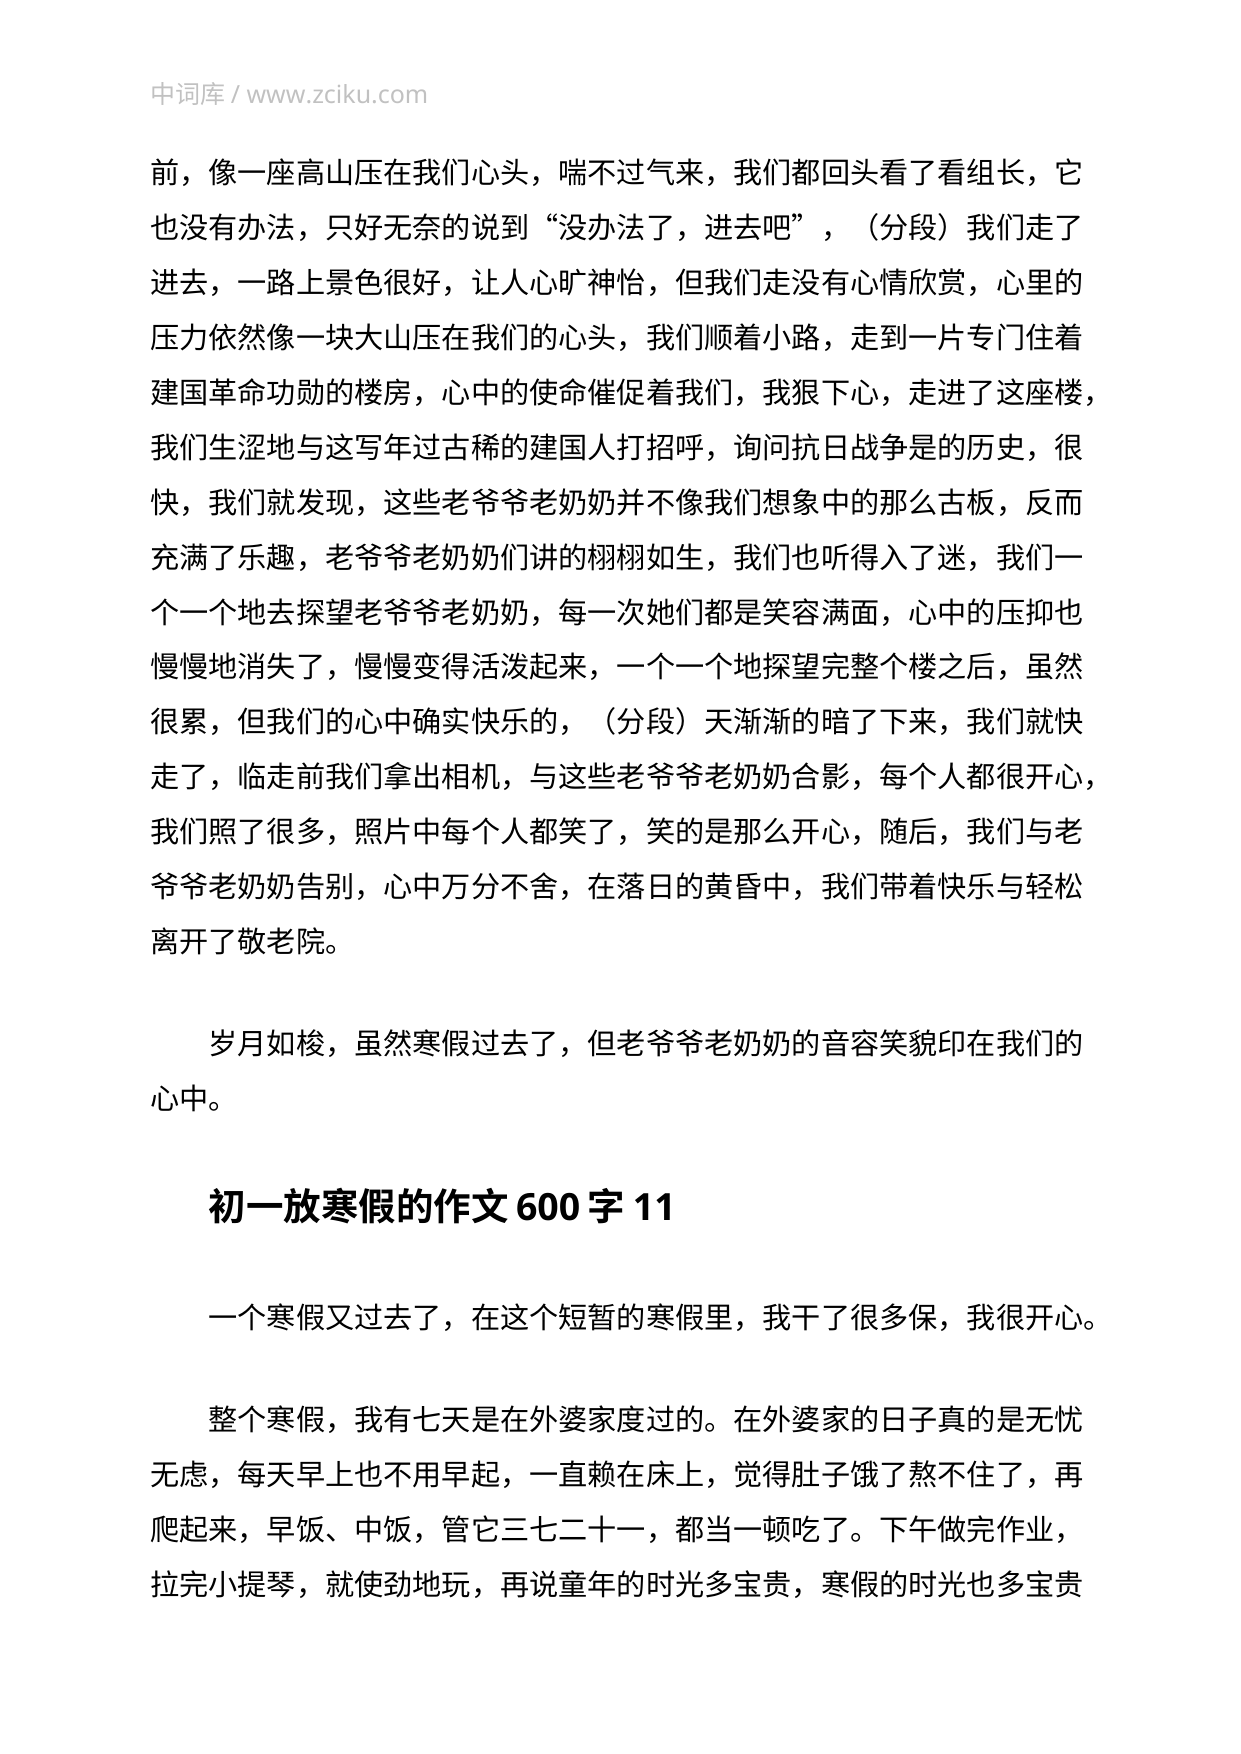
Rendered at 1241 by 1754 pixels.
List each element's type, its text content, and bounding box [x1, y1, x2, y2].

text 岁月如梭，虽然寒假过去了，但老爷爷老奶奶的音容笑貌印在我们的心中。 [150, 1020, 1090, 1117]
text 一个寒假又过去了，在这个短暂的寒假里，我干了很多保，我很开心。 [150, 1294, 1090, 1337]
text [150, 150, 1090, 961]
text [150, 1396, 1090, 1603]
text 初一放寒假的作文600字11 [150, 1177, 1090, 1231]
